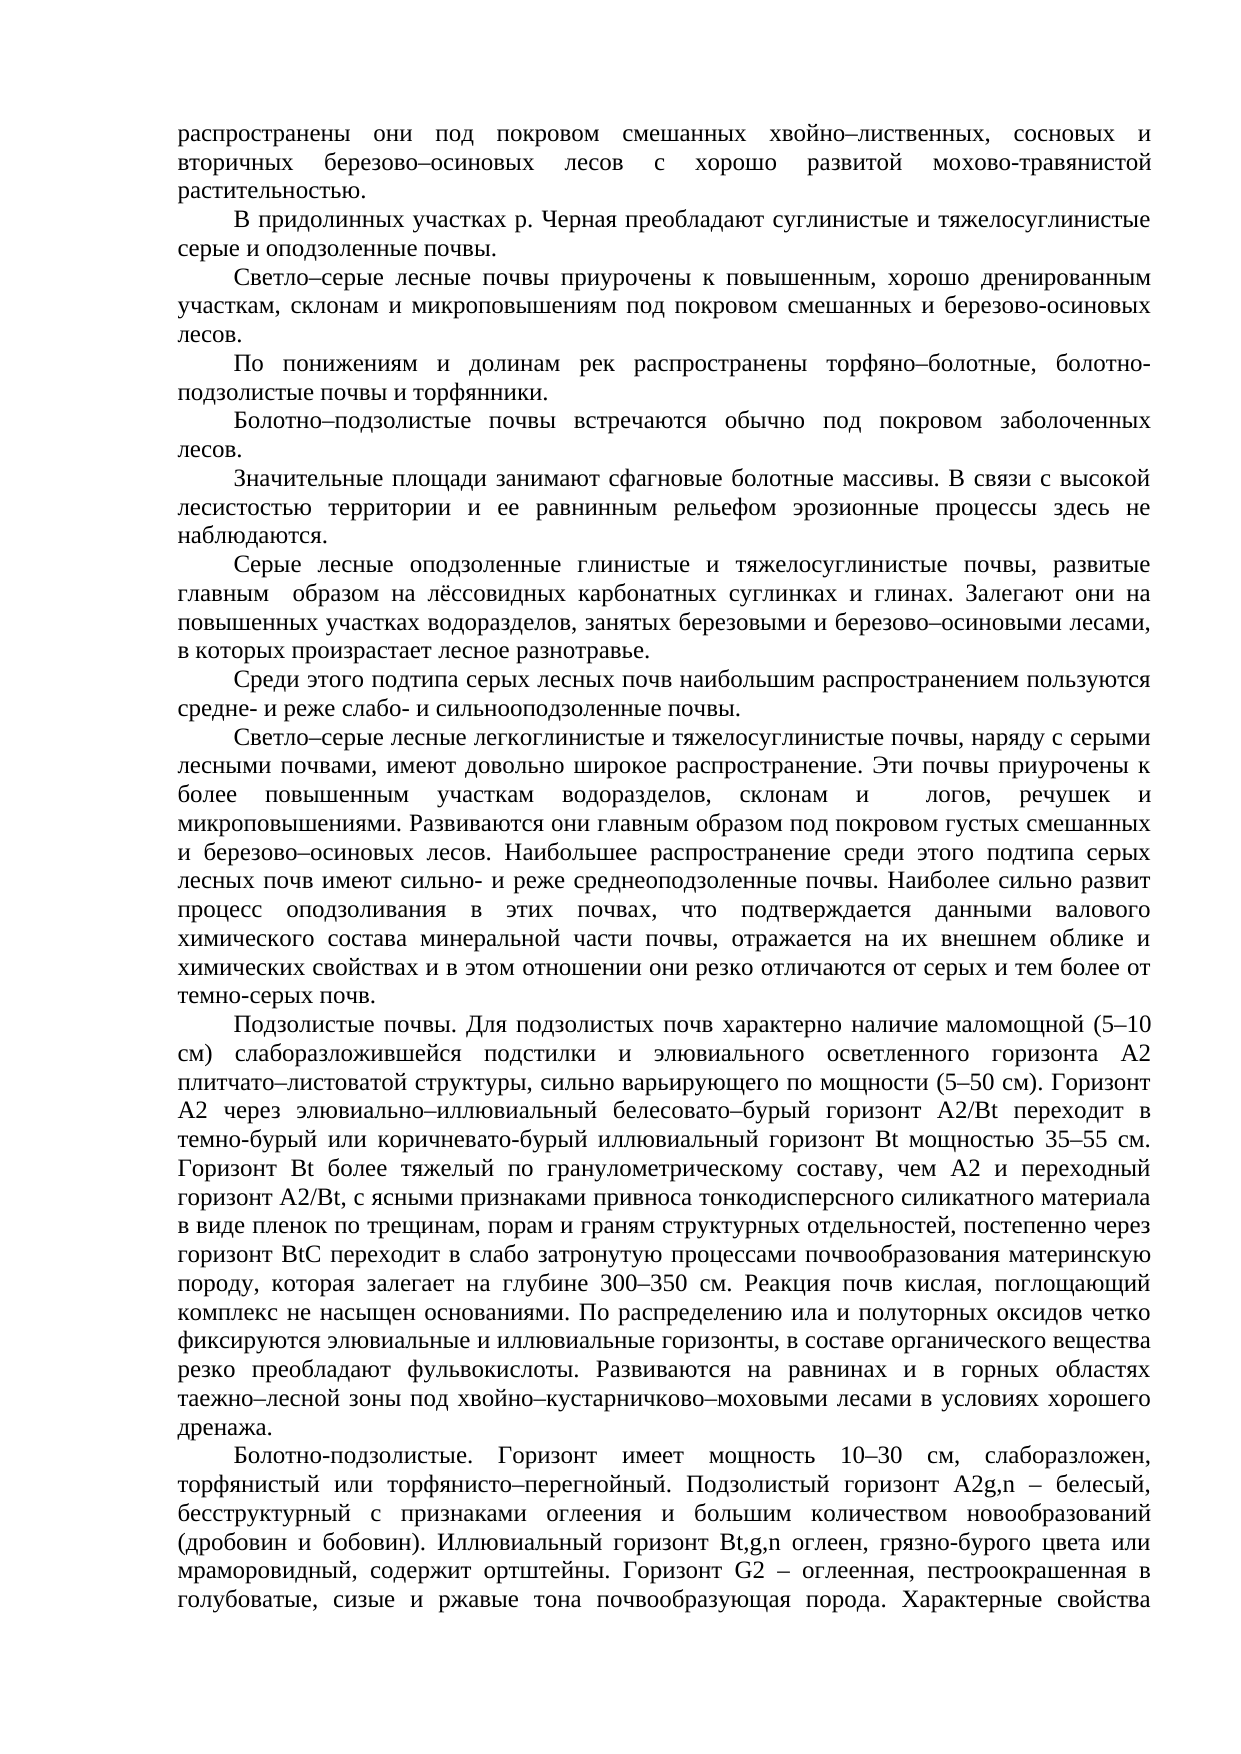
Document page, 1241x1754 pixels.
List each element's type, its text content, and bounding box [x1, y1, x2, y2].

text Светло–серые лесные почвы приурочены к повышенным, хорошо дренированным участкам, склонам и микроповышениям под покровом смешанных и березово-осиновых лесов. [177, 262, 1152, 348]
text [177, 118, 1152, 204]
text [177, 1441, 1152, 1613]
text По понижениям и долинам рек распространены торфяно–болотные, болотно-подзолистые почвы и торфянники. [177, 348, 1152, 406]
text Подзолистые почвы. Для подзолистых почв характерно наличие маломощной (5–10 см) слаборазложившейся подстилки и элювиального осветленного горизонта А2 плитчато–листоватой структуры, сильно варьирующего по мощности (5–50 см). Горизонт А2 через элювиально–иллювиальный белесовато–бурый горизонт A2/Bt переходит в темно-бурый или коричневато-бурый иллювиальный горизонт Bt мощностью 35–55 см. Горизонт Bt более тяжелый по гранулометрическому составу, чем А2 и переходный горизонт А2/Вt, с ясными признаками привноса тонкодисперсного силикатного материала в виде пленок по трещинам, порам и граням структурных отдельностей, постепенно через горизонт ВtС переходит в слабо затронутую процессами почвообразования материнскую породу, которая залегает на глубине 300–350 см. Реакция почв кислая, поглощающий комплекс не насыщен основаниями. По распределению ила и полуторных оксидов четко фиксируются элювиальные и иллювиальные горизонты, в составе органического вещества резко преобладают фульвокислоты. Развиваются на равнинах и в горных областях таежно–лесной зоны под хвойно–кустарничково–моховыми лесами в условиях хорошего дренажа. [177, 1009, 1152, 1441]
text Значительные площади занимают сфагновые болотные массивы. В связи с высокой лесистостью территории и ее равнинным рельефом эрозионные процессы здесь не наблюдаются. [177, 463, 1152, 549]
text Серые лесные оподзоленные глинистые и тяжелосуглинистые почвы, развитые главным образом на лёссовидных карбонатных суглинках и глинах. Залегают они на повышенных участках водоразделов, занятых березовыми и березово–осиновыми лесами, в которых произрастает лесное разнотравье. [177, 549, 1152, 664]
text В придолинных участках р. Черная преобладают суглинистые и тяжелосуглинистые серые и оподзоленные почвы. [177, 204, 1152, 262]
text Болотно–подзолистые почвы встречаются обычно под покровом заболоченных лесов. [177, 406, 1152, 463]
text Светло–серые лесные легкоглинистые и тяжелосуглинистые почвы, наряду с серыми лесными почвами, имеют довольно широкое распространение. Эти почвы приурочены к более повышенным участкам водоразделов, склонам и логов, речушек и микроповышениями. Развиваются они главным образом под покровом густых смешанных и березово–осиновых лесов. Наибольшее распространение среди этого подтипа серых лесных почв имеют сильно- и реже среднеоподзоленные почвы. Наиболее сильно развит процесс оподзоливания в этих почвах, что подтверждается данными валового химического состава минеральной части почвы, отражается на их внешнем облике и химических свойствах и в этом отношении они резко отличаются от серых и тем более от темно-серых почв. [177, 722, 1152, 1009]
text Среди этого подтипа серых лесных почв наибольшим распространением пользуются средне- и реже слабо- и сильнооподзоленные почвы. [177, 664, 1152, 722]
